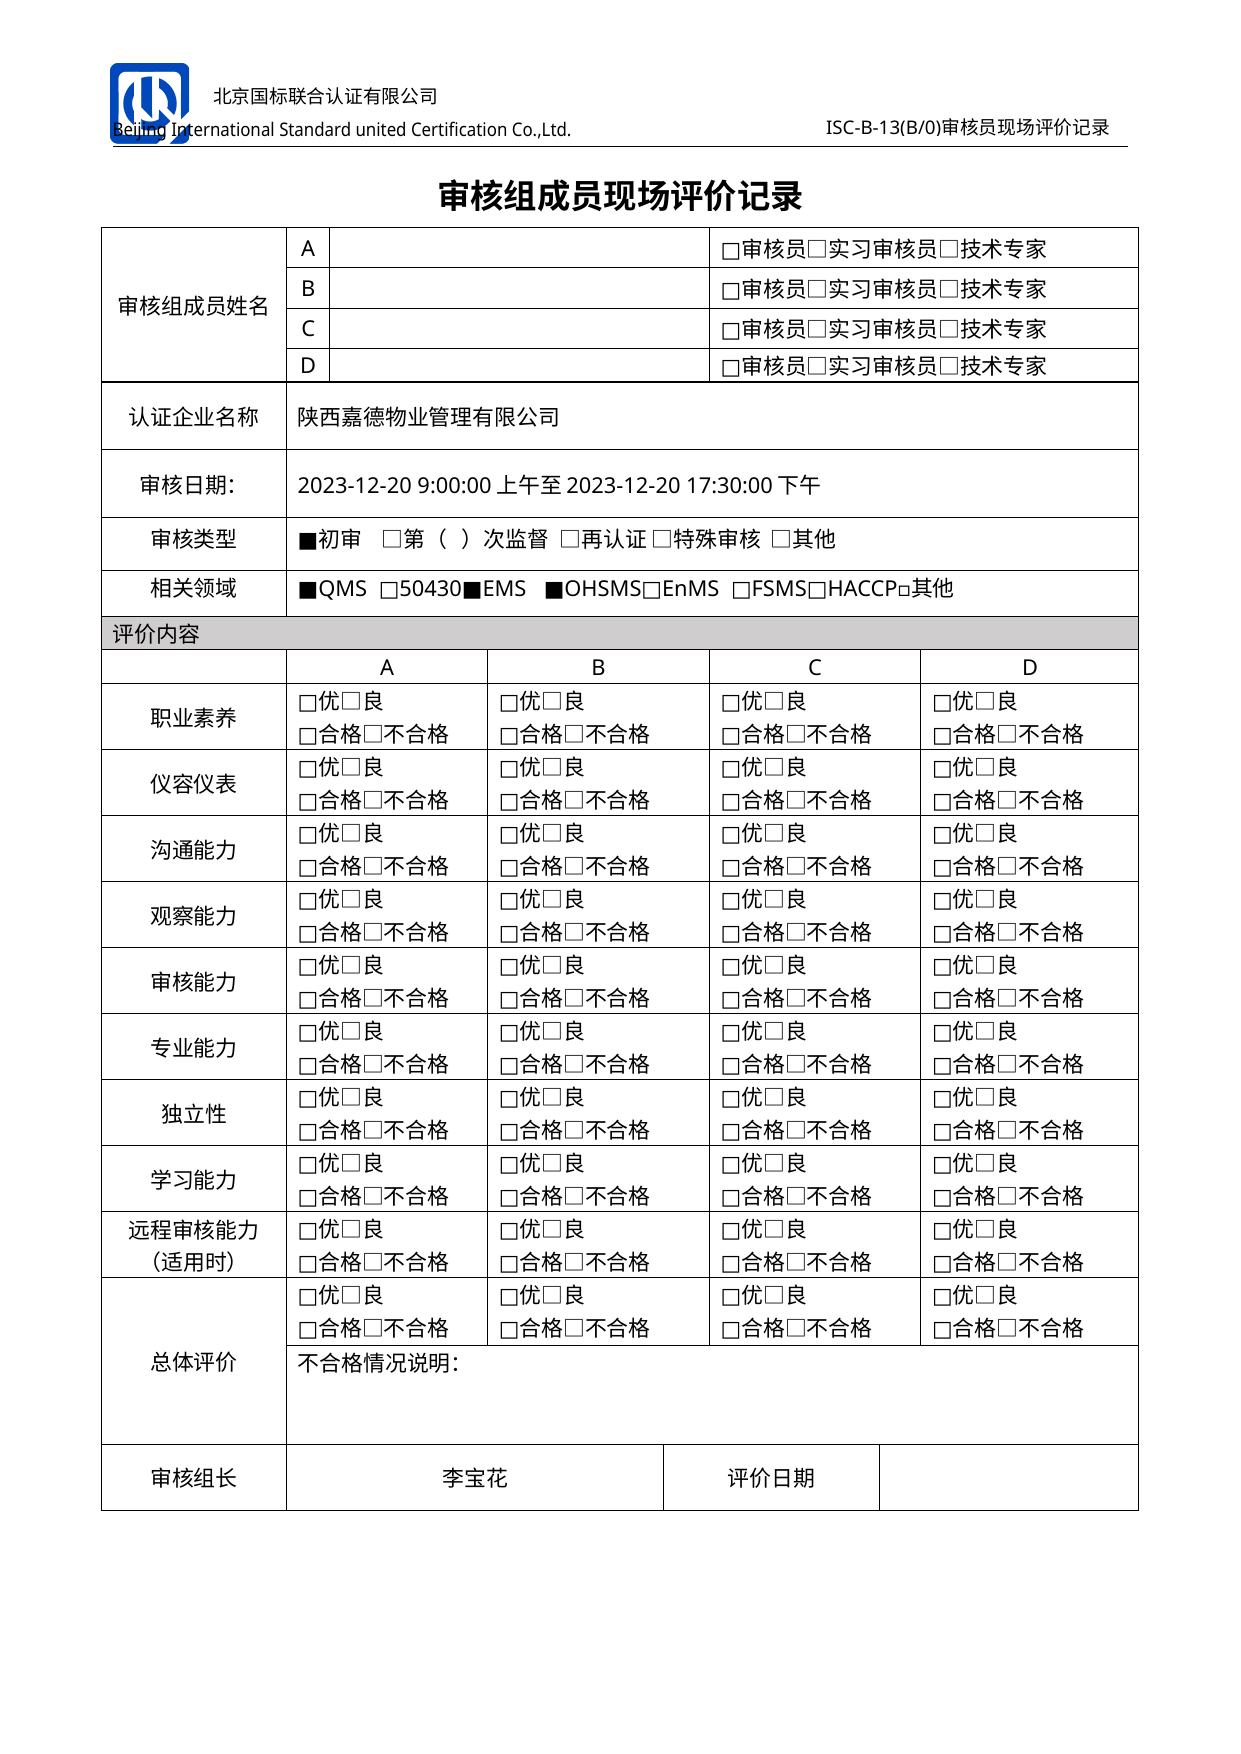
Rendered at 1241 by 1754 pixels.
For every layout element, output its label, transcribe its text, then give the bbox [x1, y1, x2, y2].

table_cell □优□良 □合格□不合格 [921, 1014, 1138, 1079]
table_cell 李宝花 [287, 1445, 663, 1509]
table_cell □优□良 □合格□不合格 [488, 948, 709, 1013]
table_cell □优□良 □合格□不合格 [287, 816, 487, 881]
table_header 审核组成员姓名 [102, 228, 286, 381]
table_cell [330, 268, 709, 308]
table_cell □优□良 □合格□不合格 [488, 1014, 709, 1079]
table_cell □优□良 □合格□不合格 [921, 816, 1138, 881]
table_cell 认证企业名称 [102, 383, 286, 449]
table_cell □优□良 □合格□不合格 [921, 684, 1138, 749]
table_cell 审核日期： [102, 450, 286, 517]
table_cell 远程审核能力 （适用时） [102, 1212, 286, 1277]
table_cell 不合格情况说明： [287, 1346, 1138, 1443]
table_cell ■QMS □50430■EMS ■OHSMS□EnMS □FSMS□HACCP□其他 [287, 571, 1138, 616]
table_cell 2023-12-20 9:00:00上午至2023-12-20 17:30:00下午 [287, 450, 1138, 517]
table_cell □优□良 □合格□不合格 [488, 1146, 709, 1211]
text 审核组成员现场评价记录 [112, 162, 1128, 227]
table_cell □优□良 □合格□不合格 [287, 750, 487, 815]
table_cell 评价内容 [102, 617, 1138, 649]
table_cell □优□良 □合格□不合格 [710, 882, 920, 947]
table_cell □审核员□实习审核员□技术专家 [710, 349, 1138, 381]
table_cell □优□良 □合格□不合格 [287, 1278, 487, 1345]
table_cell □审核员□实习审核员□技术专家 [710, 309, 1138, 348]
table_cell □优□良 □合格□不合格 [710, 816, 920, 881]
table_cell 审核能力 [102, 948, 286, 1013]
table_cell □优□良 □合格□不合格 [488, 684, 709, 749]
table_cell □优□良 □合格□不合格 [921, 1146, 1138, 1211]
table_cell D [921, 650, 1138, 683]
table_cell 相关领域 [102, 571, 286, 616]
table_cell [102, 650, 286, 683]
table_cell □优□良 □合格□不合格 [287, 1080, 487, 1145]
table_cell B [287, 268, 329, 308]
table_cell □优□良 □合格□不合格 [287, 882, 487, 947]
table_cell A [287, 650, 487, 683]
table_cell □审核员□实习审核员□技术专家 [710, 268, 1138, 308]
table_cell B [488, 650, 709, 683]
table_cell □优□良 □合格□不合格 [488, 1212, 709, 1277]
table_cell D [287, 349, 329, 381]
table_cell 仪容仪表 [102, 750, 286, 815]
table_cell □优□良 □合格□不合格 [921, 948, 1138, 1013]
table_cell 独立性 [102, 1080, 286, 1145]
table_cell 学习能力 [102, 1146, 286, 1211]
table_cell □优□良 □合格□不合格 [488, 816, 709, 881]
table_cell □优□良 □合格□不合格 [710, 684, 920, 749]
table_cell 审核组长 [102, 1445, 286, 1509]
table_cell □优□良 □合格□不合格 [710, 1212, 920, 1277]
table_cell □优□良 □合格□不合格 [488, 1080, 709, 1145]
table_cell □优□良 □合格□不合格 [710, 1080, 920, 1145]
table_cell □优□良 □合格□不合格 [710, 1146, 920, 1211]
table_cell 总体评价 [102, 1278, 286, 1443]
table_cell 职业素养 [102, 684, 286, 749]
table_cell □优□良 □合格□不合格 [488, 1278, 709, 1345]
table_cell [330, 309, 709, 348]
table_cell □优□良 □合格□不合格 [921, 750, 1138, 815]
table_cell 沟通能力 [102, 816, 286, 881]
table_cell □优□良 □合格□不合格 [287, 1146, 487, 1211]
table_cell □优□良 □合格□不合格 [710, 750, 920, 815]
table_cell ■初审 □第（ ）次监督 □再认证 □特殊审核 □其他 [287, 518, 1138, 570]
picture [110, 63, 190, 144]
table_cell C [710, 650, 920, 683]
table_cell □优□良 □合格□不合格 [710, 1014, 920, 1079]
table_cell □优□良 □合格□不合格 [287, 948, 487, 1013]
table_cell □优□良 □合格□不合格 [921, 1278, 1138, 1345]
table_header A [287, 228, 329, 267]
table_cell □优□良 □合格□不合格 [287, 1212, 487, 1277]
table_cell [880, 1445, 1138, 1509]
table_cell □优□良 □合格□不合格 [488, 750, 709, 815]
table_cell □优□良 □合格□不合格 [287, 684, 487, 749]
table_cell □优□良 □合格□不合格 [710, 1278, 920, 1345]
table_cell □优□良 □合格□不合格 [488, 882, 709, 947]
table_header □审核员□实习审核员□技术专家 [710, 228, 1138, 267]
table_cell C [287, 309, 329, 348]
table_cell □优□良 □合格□不合格 [921, 1212, 1138, 1277]
table_cell 专业能力 [102, 1014, 286, 1079]
table_cell [330, 349, 709, 381]
table_cell □优□良 □合格□不合格 [921, 1080, 1138, 1145]
table_header [330, 228, 709, 267]
table_cell □优□良 □合格□不合格 [710, 948, 920, 1013]
table_cell □优□良 □合格□不合格 [921, 882, 1138, 947]
table_cell 陕西嘉德物业管理有限公司 [287, 383, 1138, 449]
table_cell 审核类型 [102, 518, 286, 570]
table_cell 评价日期 [664, 1445, 879, 1509]
table_cell 观察能力 [102, 882, 286, 947]
table_cell □优□良 □合格□不合格 [287, 1014, 487, 1079]
